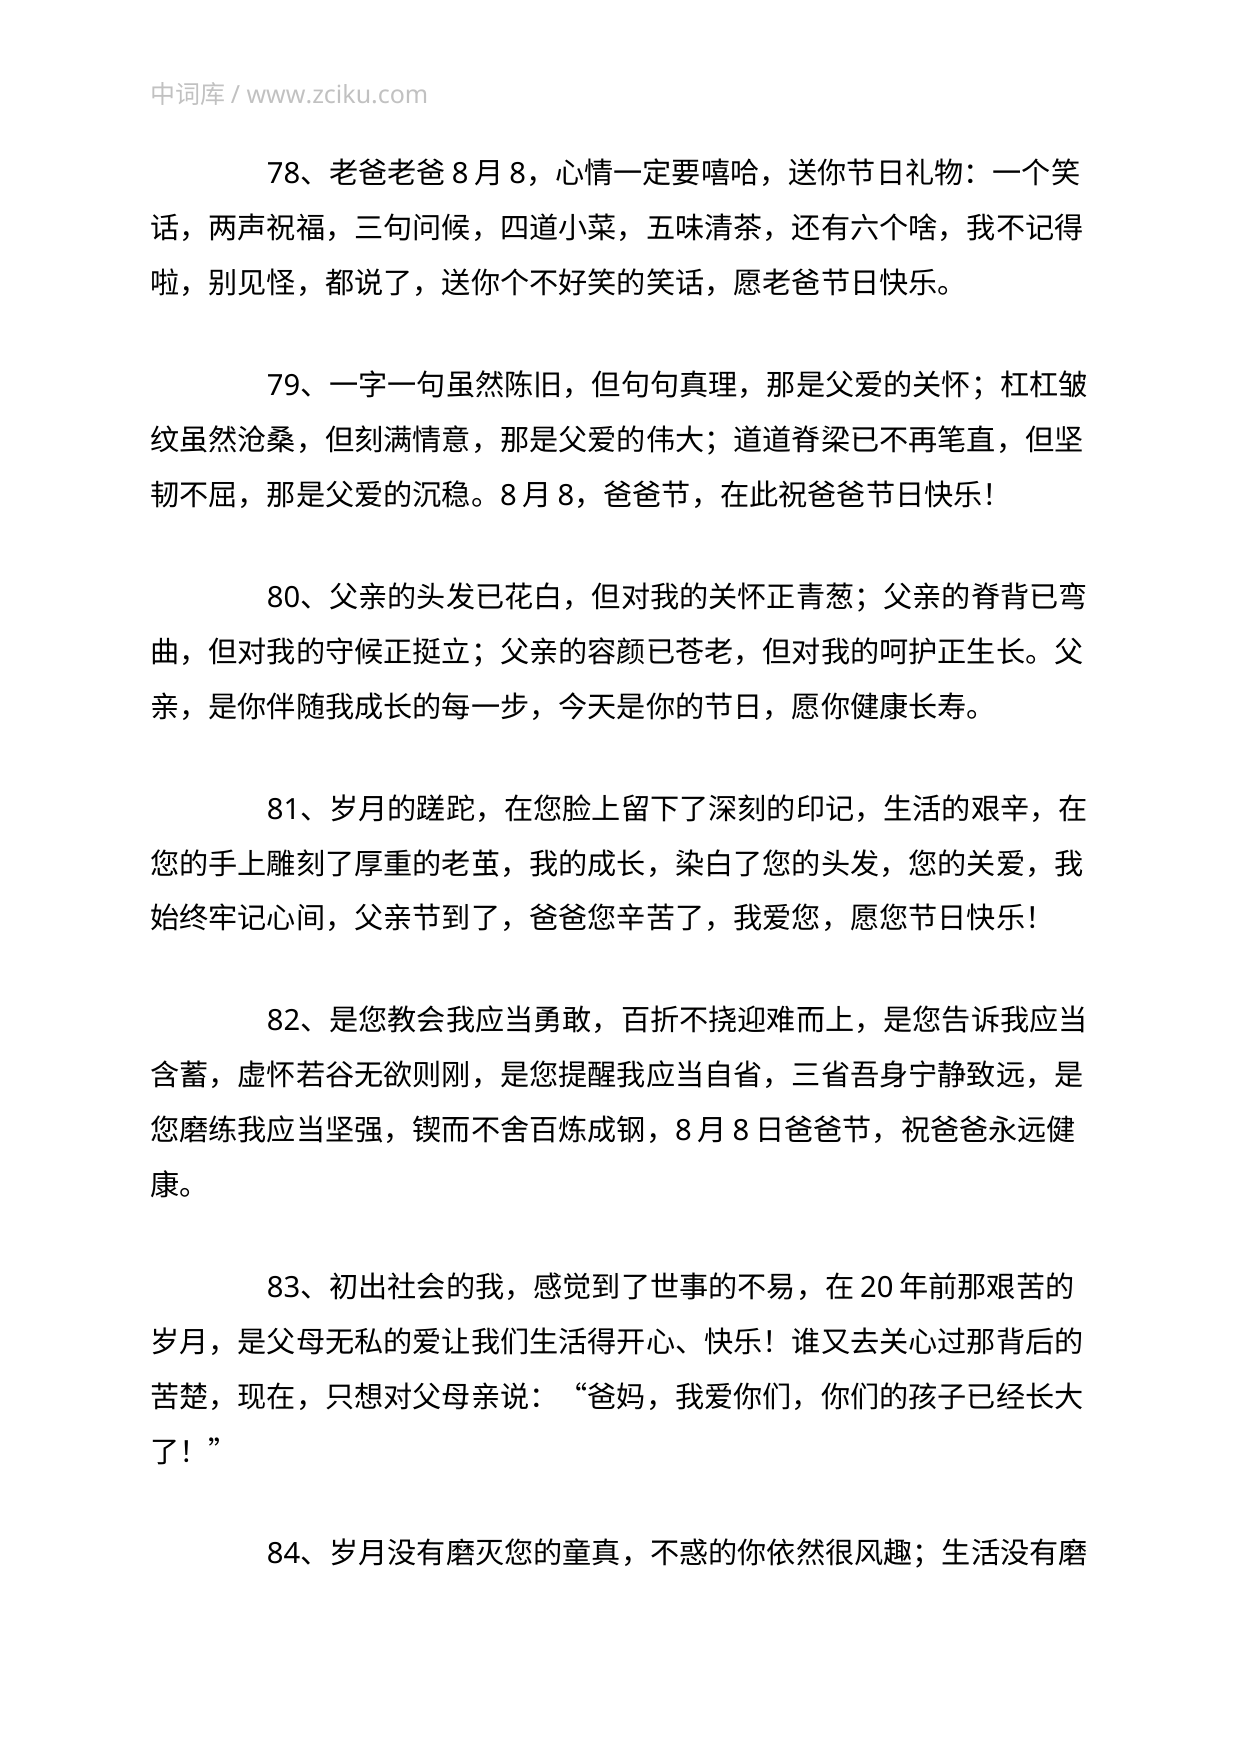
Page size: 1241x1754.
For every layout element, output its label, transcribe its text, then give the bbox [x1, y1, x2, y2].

text 79、一字一句虽然陈旧，但句句真理，那是父爱的关怀；杠杠皱纹虽然沧桑，但刻满情意，那是父爱的伟大；道道脊梁已不再笔直，但坚韧不屈，那是父爱的沉稳。8月8，爸爸节，在此祝爸爸节日快乐！ [150, 362, 1090, 514]
text 83、初出社会的我，感觉到了世事的不易，在20年前那艰苦的岁月，是父母无私的爱让我们生活得开心、快乐！谁又去关心过那背后的苦楚，现在，只想对父母亲说：“爸妈，我爱你们，你们的孩子已经长大了！” [150, 1263, 1090, 1471]
text 78、老爸老爸8月8，心情一定要嘻哈，送你节日礼物：一个笑话，两声祝福，三句问候，四道小菜，五味清茶，还有六个啥，我不记得啦，别见怪，都说了，送你个不好笑的笑话，愿老爸节日快乐。 [150, 150, 1090, 302]
text 82、是您教会我应当勇敢，百折不挠迎难而上，是您告诉我应当含蓄，虚怀若谷无欲则刚，是您提醒我应当自省，三省吾身宁静致远，是您磨练我应当坚强，锲而不舍百炼成钢，8月8日爸爸节，祝爸爸永远健康。 [150, 997, 1090, 1204]
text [150, 1530, 1090, 1572]
text 80、父亲的头发已花白，但对我的关怀正青葱；父亲的脊背已弯曲，但对我的守候正挺立；父亲的容颜已苍老，但对我的呵护正生长。父亲，是你伴随我成长的每一步，今天是你的节日，愿你健康长寿。 [150, 573, 1090, 726]
text 81、岁月的蹉跎，在您脸上留下了深刻的印记，生活的艰辛，在您的手上雕刻了厚重的老茧，我的成长，染白了您的头发，您的关爱，我始终牢记心间，父亲节到了，爸爸您辛苦了，我爱您，愿您节日快乐！ [150, 785, 1090, 937]
